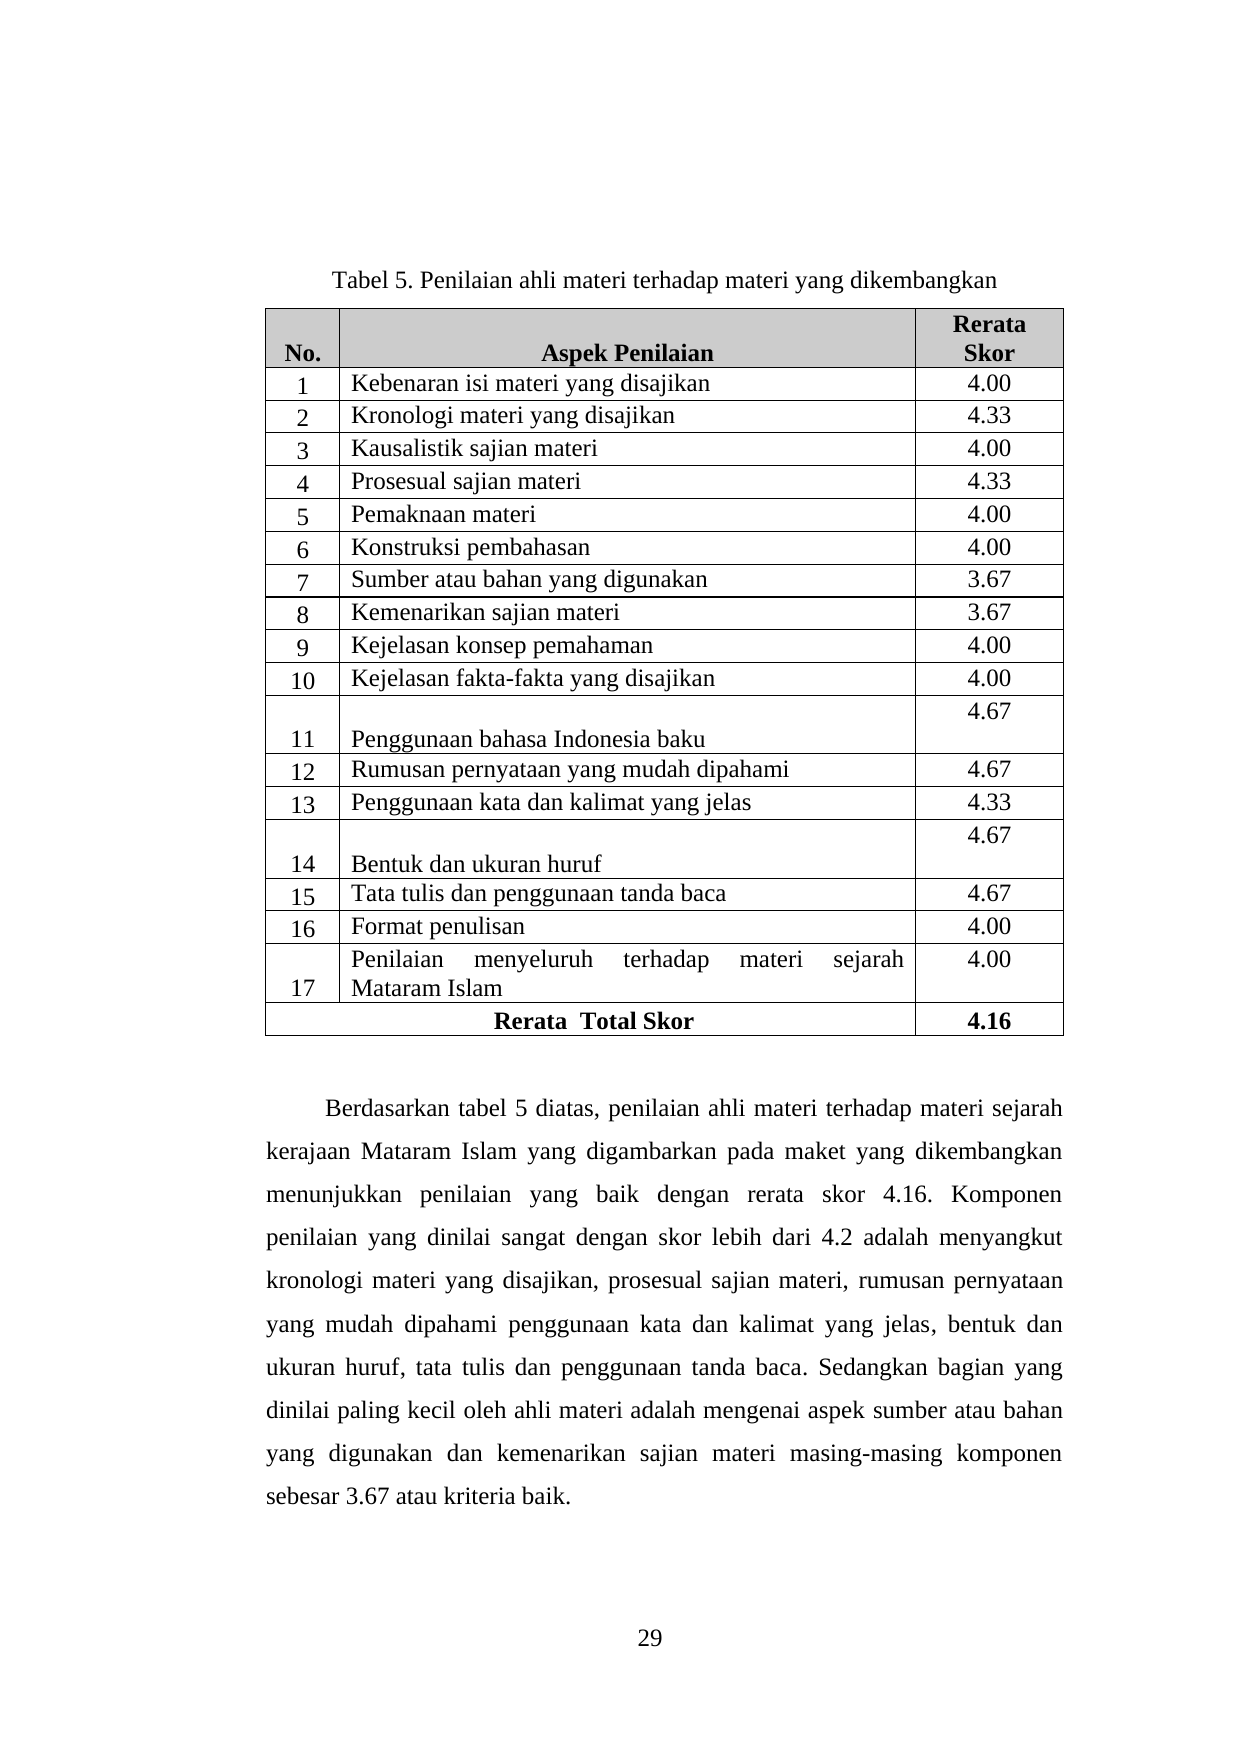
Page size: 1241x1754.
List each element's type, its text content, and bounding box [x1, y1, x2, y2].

table_cell 4.67 [916, 754, 1063, 786]
table_cell Rerata Total Skor [266, 1003, 915, 1034]
table_cell 4.33 [916, 466, 1063, 498]
table_cell 4.00 [916, 532, 1063, 563]
table_cell Konstruksi pembahasan [340, 532, 915, 563]
table_header Aspek Penilaian [340, 309, 915, 367]
table_header Rerata Skor [916, 309, 1063, 367]
table_cell Pemaknaan materi [340, 499, 915, 531]
table_cell 3.67 [916, 565, 1063, 596]
table_cell 4.00 [916, 368, 1063, 399]
table_cell Kronologi materi yang disajikan [340, 401, 915, 432]
table_cell Kejelasan konsep pemahaman [340, 630, 915, 662]
table_cell 4 [266, 466, 339, 498]
table_cell 4.00 [916, 499, 1063, 531]
table_cell 4.00 [916, 944, 1063, 1002]
table_cell Kemenarikan sajian materi [340, 598, 915, 629]
table_cell 1 [266, 368, 339, 399]
table_cell Prosesual sajian materi [340, 466, 915, 498]
table_cell 15 [266, 879, 339, 910]
table_cell 4.67 [916, 696, 1063, 753]
table_cell 9 [266, 630, 339, 662]
table_cell 7 [266, 565, 339, 596]
table_cell 3 [266, 433, 339, 465]
table_cell 4.00 [916, 663, 1063, 695]
table_cell Bentuk dan ukuran huruf [340, 820, 915, 877]
table_cell 4.00 [916, 433, 1063, 465]
table_cell 5 [266, 499, 339, 531]
table_cell 4.33 [916, 787, 1063, 819]
table_cell 17 [266, 944, 339, 1002]
table_cell 4.00 [916, 630, 1063, 662]
list Tabel 5. Penilaian ahli materi terhadap materi yang dikembangkan [266, 265, 1063, 294]
table_cell 14 [266, 820, 339, 877]
table_cell 16 [266, 911, 339, 943]
table_cell Kebenaran isi materi yang disajikan [340, 368, 915, 399]
table_cell Kejelasan fakta-fakta yang disajikan [340, 663, 915, 695]
table_cell 10 [266, 663, 339, 695]
table_cell 4.33 [916, 401, 1063, 432]
table_cell 4.16 [916, 1003, 1063, 1034]
table_cell 6 [266, 532, 339, 563]
table_cell Penggunaan kata dan kalimat yang jelas [340, 787, 915, 819]
table_cell 3.67 [916, 598, 1063, 629]
table_cell 13 [266, 787, 339, 819]
table_cell Tata tulis dan penggunaan tanda baca [340, 879, 915, 910]
table_cell Rumusan pernyataan yang mudah dipahami [340, 754, 915, 786]
table_cell 4.67 [916, 879, 1063, 910]
table_cell 12 [266, 754, 339, 786]
table_cell 11 [266, 696, 339, 753]
table_cell 2 [266, 401, 339, 432]
table_cell 4.67 [916, 820, 1063, 877]
table_cell Kausalistik sajian materi [340, 433, 915, 465]
table_cell Penggunaan bahasa Indonesia baku [340, 696, 915, 753]
table_cell Penilaian menyeluruh terhadap materi sejarah Mataram Islam [340, 944, 915, 1002]
table_header No. [266, 309, 339, 367]
table_cell Format penulisan [340, 911, 915, 943]
table_cell Sumber atau bahan yang digunakan [340, 565, 915, 596]
text Berdasarkan tabel 5 diatas, penilaian ahli materi terhadap materi sejarah kerajaan Mataram Islam yang digambarkan pada maket yang dikembangkan menunjukkan penilaian yang baik dengan rerata skor 4.16. Komponen penilaian yang dinilai sangat dengan skor lebih dari 4.2 adalah menyangkut kronologi materi yang disajikan, prosesual sajian materi, rumusan pernyataan yang mudah dipahami penggunaan kata dan kalimat yang jelas, bentuk dan ukuran huruf, tata tulis dan penggunaan tanda baca. Sedangkan bagian yang dinilai paling kecil oleh ahli materi adalah mengenai aspek sumber atau bahan yang digunakan dan kemenarikan sajian materi masing-masing komponen sebesar 3.67 atau kriteria baik. [266, 1093, 1063, 1510]
table_cell 8 [266, 598, 339, 629]
table_cell 4.00 [916, 911, 1063, 943]
